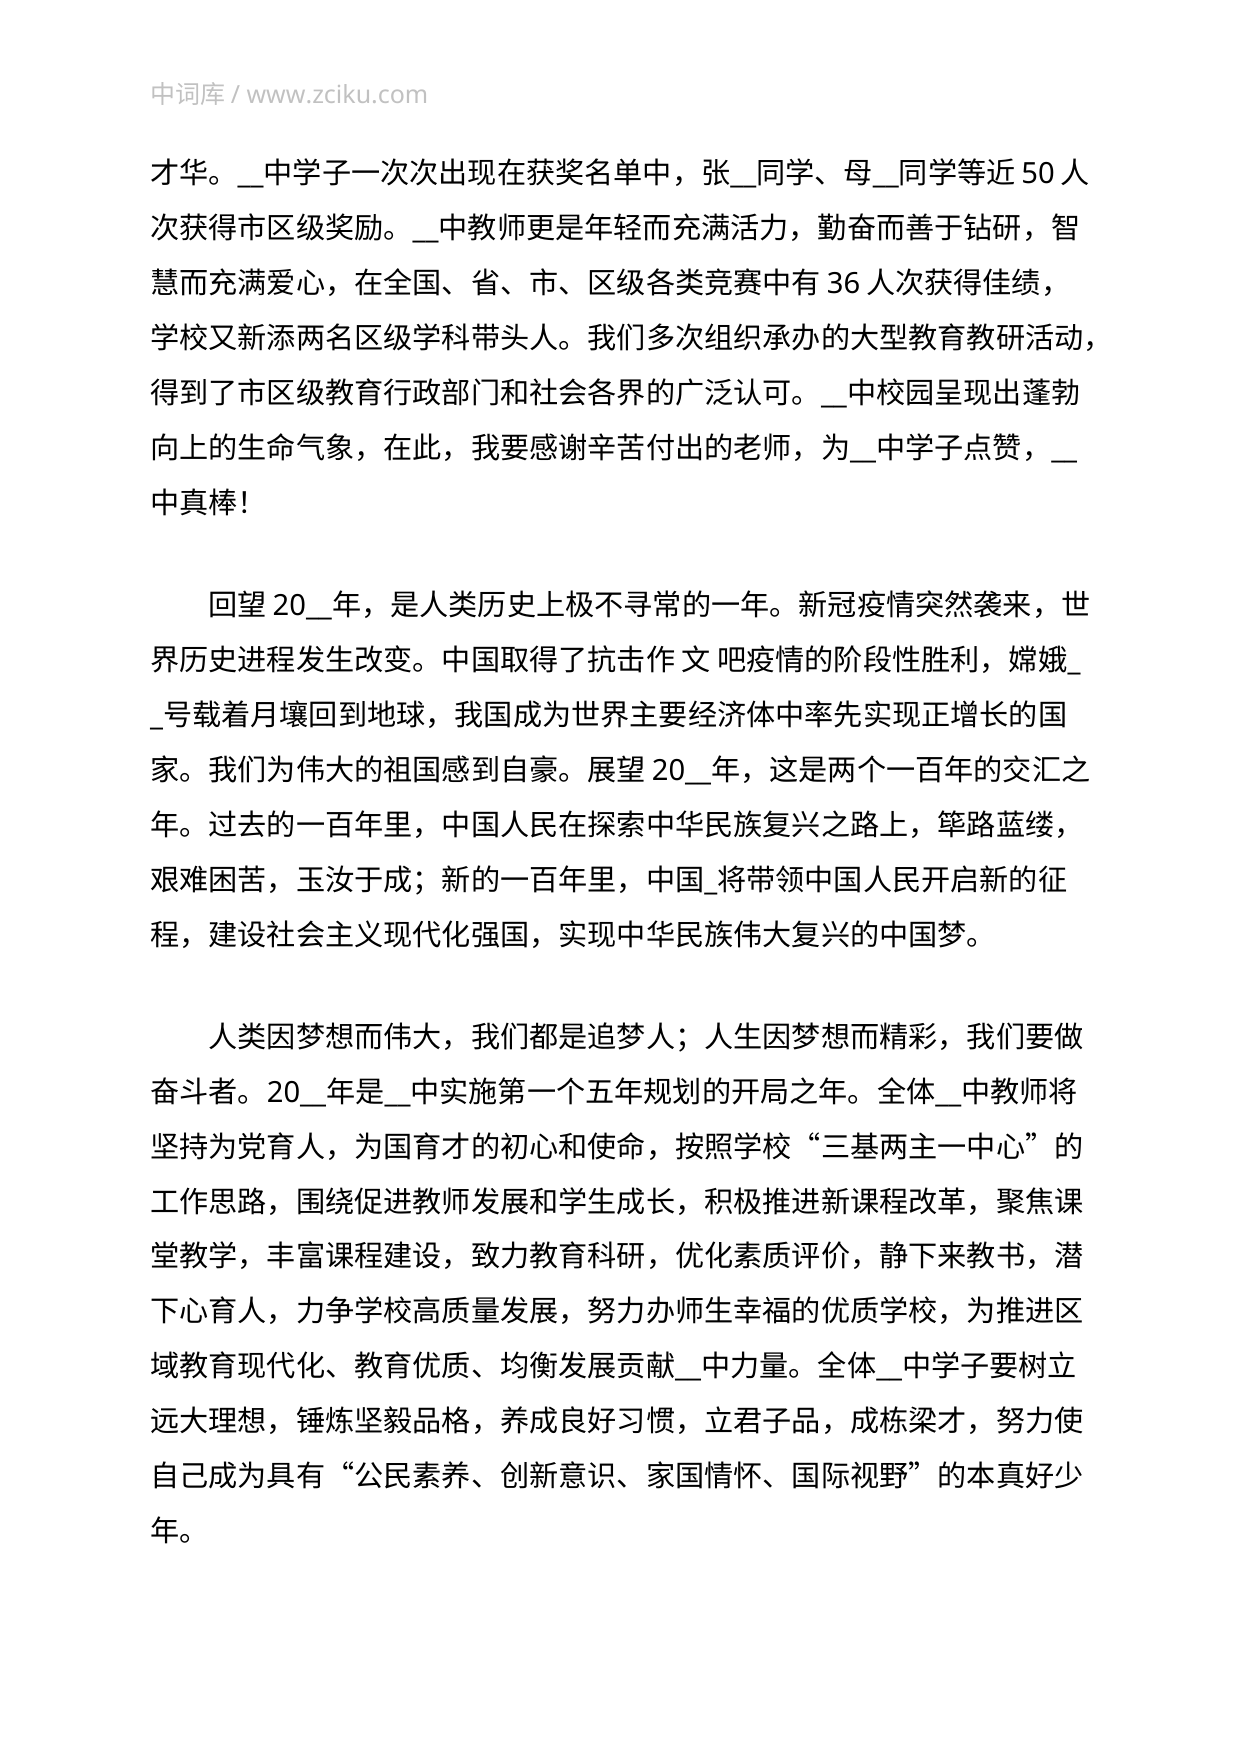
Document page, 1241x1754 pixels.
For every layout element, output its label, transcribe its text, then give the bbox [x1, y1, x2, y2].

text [150, 150, 1090, 522]
text 人类因梦想而伟大，我们都是追梦人；人生因梦想而精彩，我们要做奋斗者。20__年是__中实施第一个五年规划的开局之年。全体__中教师将坚持为党育人，为国育才的初心和使命，按照学校“三基两主一中心”的工作思路，围绕促进教师发展和学生成长，积极推进新课程改革，聚焦课堂教学，丰富课程建设，致力教育科研，优化素质评价，静下来教书，潜下心育人，力争学校高质量发展，努力办师生幸福的优质学校，为推进区域教育现代化、教育优质、均衡发展贡献__中力量。全体__中学子要树立远大理想，锤炼坚毅品格，养成良好习惯，立君子品，成栋梁才，努力使自己成为具有“公民素养、创新意识、家国情怀、国际视野”的本真好少年。 [150, 1013, 1090, 1550]
text 回望20__年，是人类历史上极不寻常的一年。新冠疫情突然袭来，世界历史进程发生改变。中国取得了抗击作 文 吧疫情的阶段性胜利，嫦娥__号载着月壤回到地球，我国成为世界主要经济体中率先实现正增长的国家。我们为伟大的祖国感到自豪。展望20__年，这是两个一百年的交汇之年。过去的一百年里，中国人民在探索中华民族复兴之路上，筚路蓝缕，艰难困苦，玉汝于成；新的一百年里，中国_将带领中国人民开启新的征程，建设社会主义现代化强国，实现中华民族伟大复兴的中国梦。 [150, 582, 1090, 954]
